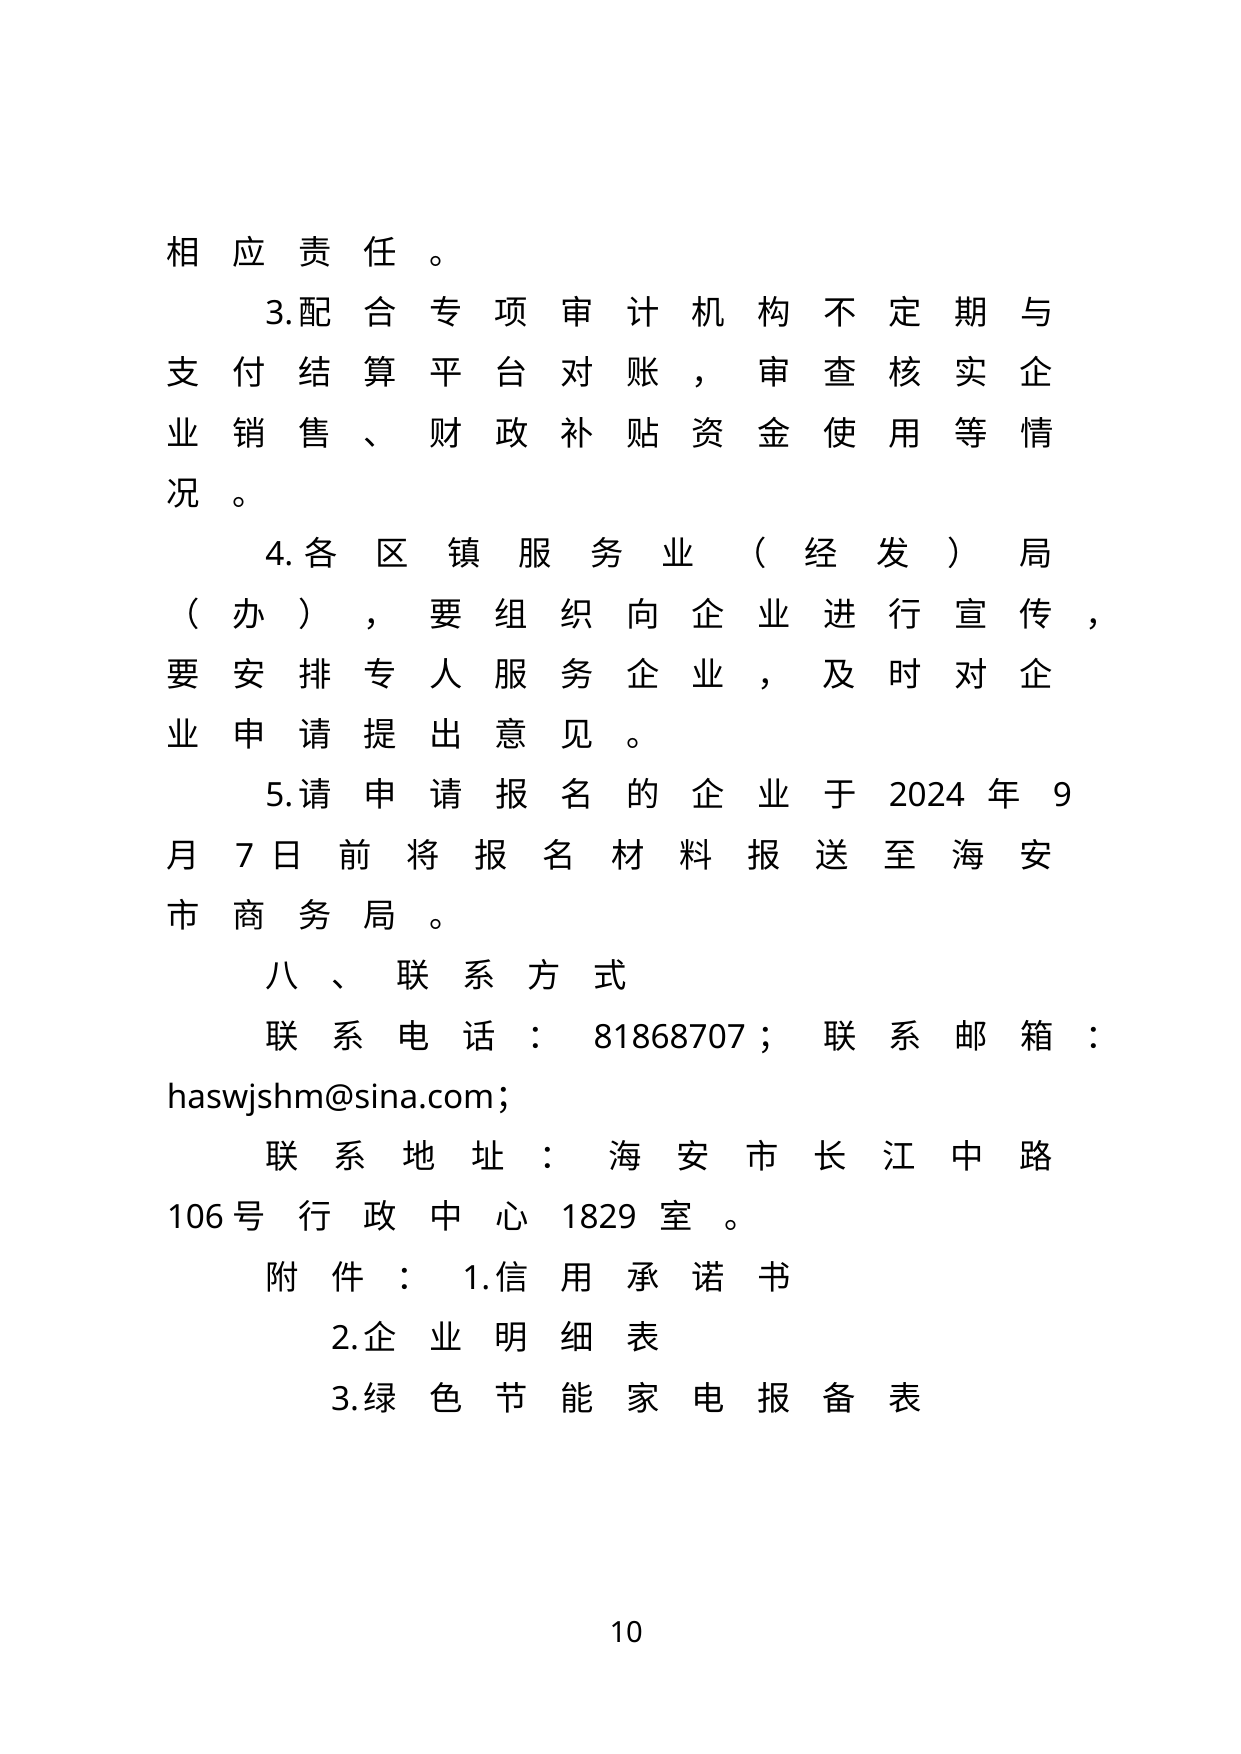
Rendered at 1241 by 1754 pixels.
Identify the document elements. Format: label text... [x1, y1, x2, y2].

text 3.绿色节能家电报备表 [167, 1365, 1085, 1426]
text 联系地址：海安市长江中路106号行政中心1829室。 [167, 1124, 1085, 1245]
text 2.企业明细表 [167, 1305, 1085, 1365]
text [167, 219, 1085, 280]
text 附件：1.信用承诺书 [167, 1245, 1085, 1305]
text 5.请申请报名的企业于2024年9月7日前将报名材料报送至海安市商务局。 [167, 762, 1085, 943]
text 联系电话：81868707；联系邮箱：haswjshm@sina.com； [167, 1003, 1085, 1124]
text 3.配合专项审计机构不定期与支付结算平台对账，审查核实企业销售、财政补贴资金使用等情况。 [167, 280, 1085, 521]
text 八、联系方式 [167, 943, 1085, 1003]
text 4.各区镇服务业（经发）局（办），要组织向企业进行宣传，要安排专人服务企业，及时对企业申请提出意见。 [167, 521, 1085, 762]
